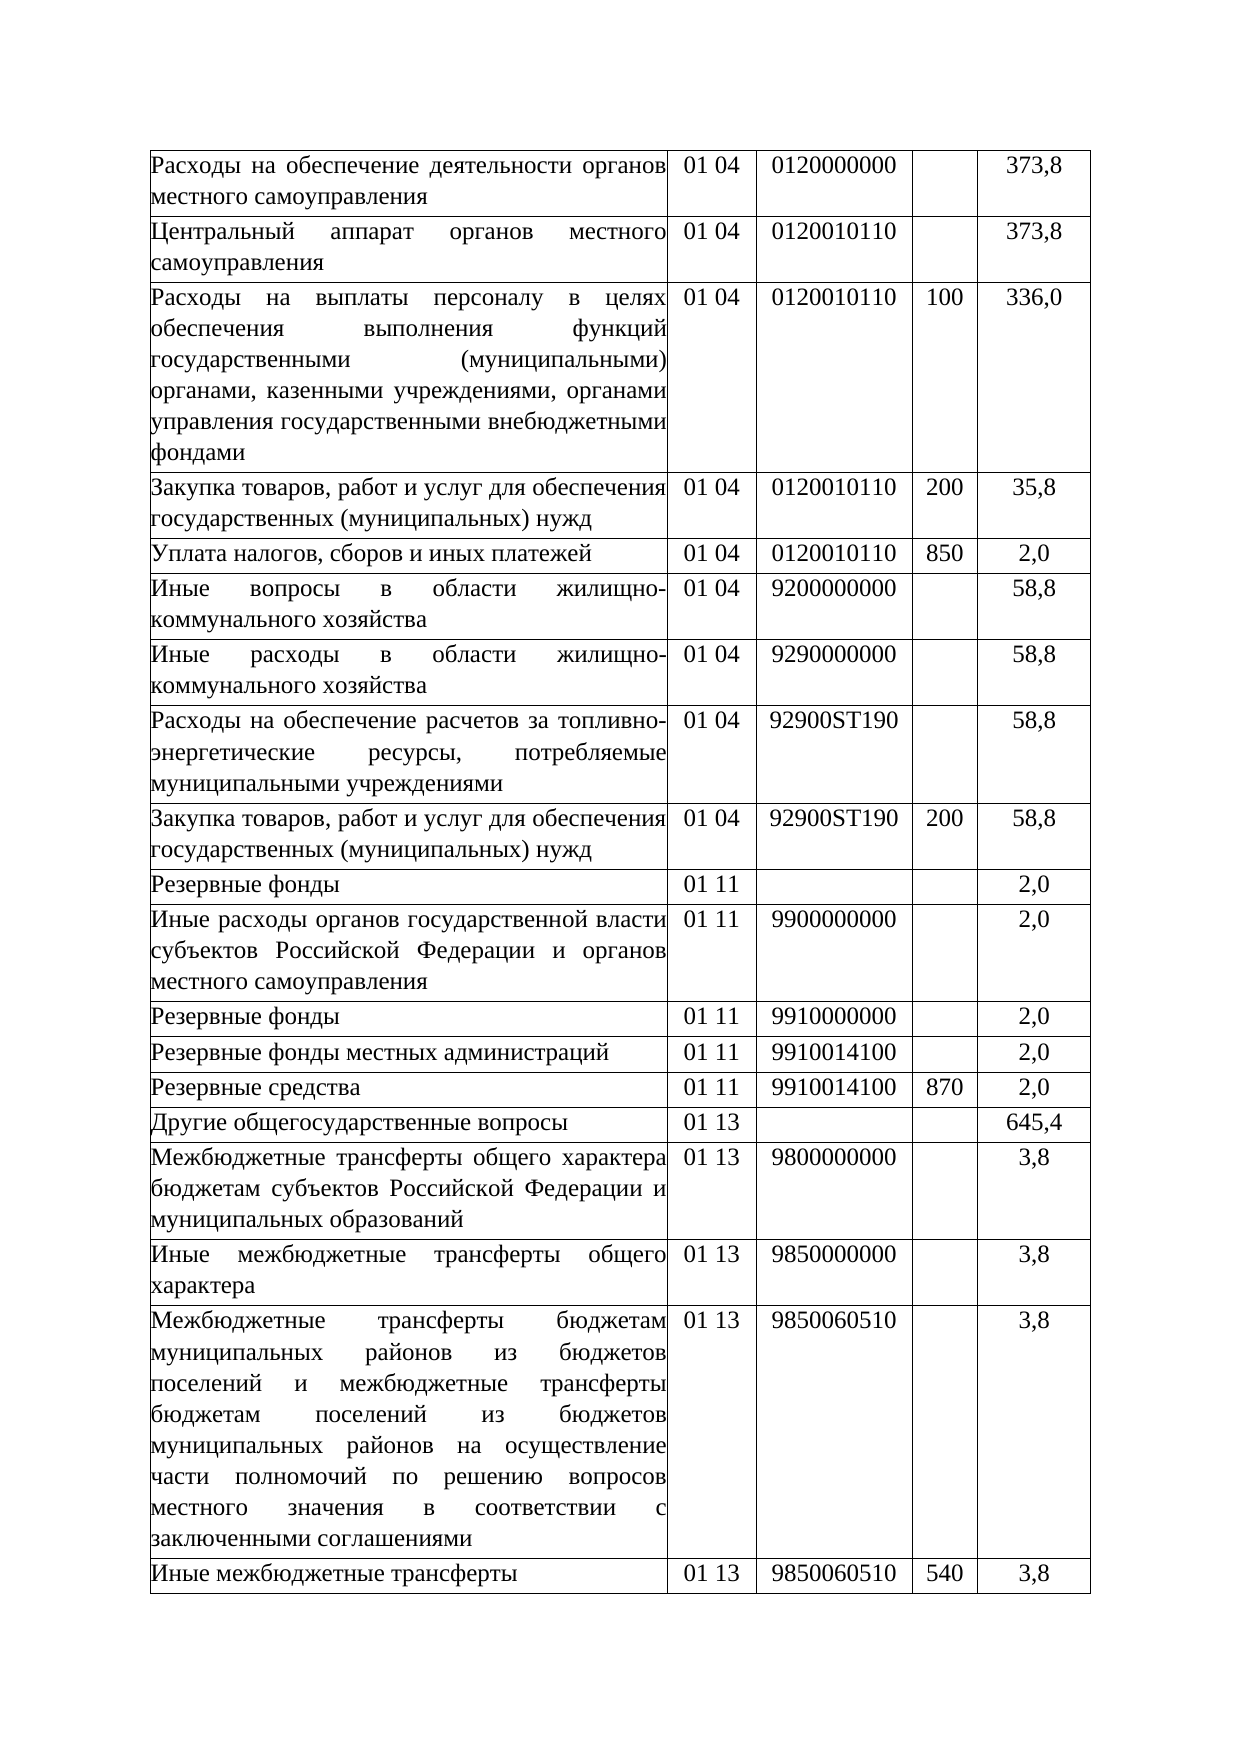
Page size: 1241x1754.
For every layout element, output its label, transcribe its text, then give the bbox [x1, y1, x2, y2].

table_cell 9850000000 [757, 1240, 912, 1305]
table_cell Закупка товаров, работ и услуг для обеспечения государственных (муниципальных) нужд [151, 473, 667, 538]
table_cell Резервные фонды [151, 870, 667, 904]
table_cell 01 04 [668, 574, 756, 639]
table_cell [913, 217, 977, 282]
table_cell 336,0 [978, 283, 1090, 472]
table_cell [913, 1037, 977, 1072]
table_cell Резервные фонды [151, 1002, 667, 1036]
table_cell 2,0 [978, 539, 1090, 573]
table_cell 9910014100 [757, 1073, 912, 1107]
table_cell 0120000000 [757, 151, 912, 216]
table_cell 645,4 [978, 1108, 1090, 1142]
table_cell 01 04 [668, 640, 756, 705]
table_cell [913, 574, 977, 639]
table_cell 01 04 [668, 283, 756, 472]
table_cell 58,8 [978, 804, 1090, 868]
table_cell 0120010110 [757, 473, 912, 538]
table_cell [913, 1002, 977, 1036]
table_cell 01 11 [668, 905, 756, 1001]
table_cell 92900SТ190 [757, 706, 912, 802]
table_cell [913, 1143, 977, 1239]
table_cell 200 [913, 473, 977, 538]
table_cell 01 13 [668, 1559, 756, 1593]
table_cell 9200000000 [757, 574, 912, 639]
table_cell Межбюджетные трансферты общего характера бюджетам субъектов Российской Федерации и муниципальных образований [151, 1143, 667, 1239]
table_cell [913, 1240, 977, 1305]
table_cell 01 13 [668, 1306, 756, 1558]
table_cell 01 11 [668, 1073, 756, 1107]
table_cell 373,8 [978, 151, 1090, 216]
table_cell 01 11 [668, 1037, 756, 1072]
table_cell Иные расходы органов государственной власти субъектов Российской Федерации и органов местного самоуправления [151, 905, 667, 1001]
table_cell 9900000000 [757, 905, 912, 1001]
table_cell 0120010110 [757, 283, 912, 472]
table_cell 850 [913, 539, 977, 573]
table_cell [913, 1108, 977, 1142]
table_cell 35,8 [978, 473, 1090, 538]
table_cell Резервные средства [151, 1073, 667, 1107]
table_cell 9850060510 [757, 1306, 912, 1558]
table_cell 01 13 [668, 1143, 756, 1239]
table_cell 3,8 [978, 1306, 1090, 1558]
table_cell 01 13 [668, 1240, 756, 1305]
table_cell [913, 870, 977, 904]
table_cell Уплата налогов, сборов и иных платежей [151, 539, 667, 573]
table_cell 200 [913, 804, 977, 868]
table_cell 3,8 [978, 1559, 1090, 1593]
table_cell 9910014100 [757, 1037, 912, 1072]
table_cell 01 04 [668, 539, 756, 573]
table_cell 373,8 [978, 217, 1090, 282]
table_cell 58,8 [978, 706, 1090, 802]
table_cell 01 04 [668, 151, 756, 216]
table_cell [757, 870, 912, 904]
table_cell Иные межбюджетные трансферты [151, 1559, 667, 1593]
table_cell 100 [913, 283, 977, 472]
table_cell [913, 905, 977, 1001]
table_cell [913, 151, 977, 216]
table_cell 92900SТ190 [757, 804, 912, 868]
table_cell Центральный аппарат органов местного самоуправления [151, 217, 667, 282]
table_cell Межбюджетные трансферты бюджетам муниципальных районов из бюджетов поселений и межбюджетные трансферты бюджетам поселений из бюджетов муниципальных районов на осуществление части полномочий по решению вопросов местного значения в соответствии с заключенными соглашениями [151, 1306, 667, 1558]
table_cell Закупка товаров, работ и услуг для обеспечения государственных (муниципальных) нужд [151, 804, 667, 868]
table_cell 3,8 [978, 1240, 1090, 1305]
table_cell Иные вопросы в области жилищно-коммунального хозяйства [151, 574, 667, 639]
table_cell 9850060510 [757, 1559, 912, 1593]
table_cell 58,8 [978, 640, 1090, 705]
table_cell Расходы на обеспечение расчетов за топливно-энергетические ресурсы, потребляемые муниципальными учреждениями [151, 706, 667, 802]
table_cell 01 04 [668, 217, 756, 282]
table_cell [913, 1306, 977, 1558]
table_cell 0120010110 [757, 217, 912, 282]
table_cell 9910000000 [757, 1002, 912, 1036]
table_cell Иные межбюджетные трансферты общего характера [151, 1240, 667, 1305]
table_cell 2,0 [978, 1002, 1090, 1036]
table_cell 01 04 [668, 473, 756, 538]
table_cell 9290000000 [757, 640, 912, 705]
table_cell Расходы на обеспечение деятельности органов местного самоуправления [151, 151, 667, 216]
table_cell 0120010110 [757, 539, 912, 573]
table_cell [913, 706, 977, 802]
table_cell 58,8 [978, 574, 1090, 639]
table_cell 2,0 [978, 905, 1090, 1001]
table_cell 01 13 [668, 1108, 756, 1142]
table_cell 540 [913, 1559, 977, 1593]
table_cell [757, 1108, 912, 1142]
table_cell 9800000000 [757, 1143, 912, 1239]
table_cell 2,0 [978, 1037, 1090, 1072]
table_cell 01 04 [668, 706, 756, 802]
table_cell 3,8 [978, 1143, 1090, 1239]
table_cell Другие общегосударственные вопросы [151, 1108, 667, 1142]
table_cell [913, 640, 977, 705]
table_cell 01 11 [668, 1002, 756, 1036]
table_cell 01 11 [668, 870, 756, 904]
table_cell 2,0 [978, 870, 1090, 904]
table_cell 870 [913, 1073, 977, 1107]
table_cell Резервные фонды местных администраций [151, 1037, 667, 1072]
table_cell Иные расходы в области жилищно-коммунального хозяйства [151, 640, 667, 705]
table_cell 2,0 [978, 1073, 1090, 1107]
table_cell 01 04 [668, 804, 756, 868]
